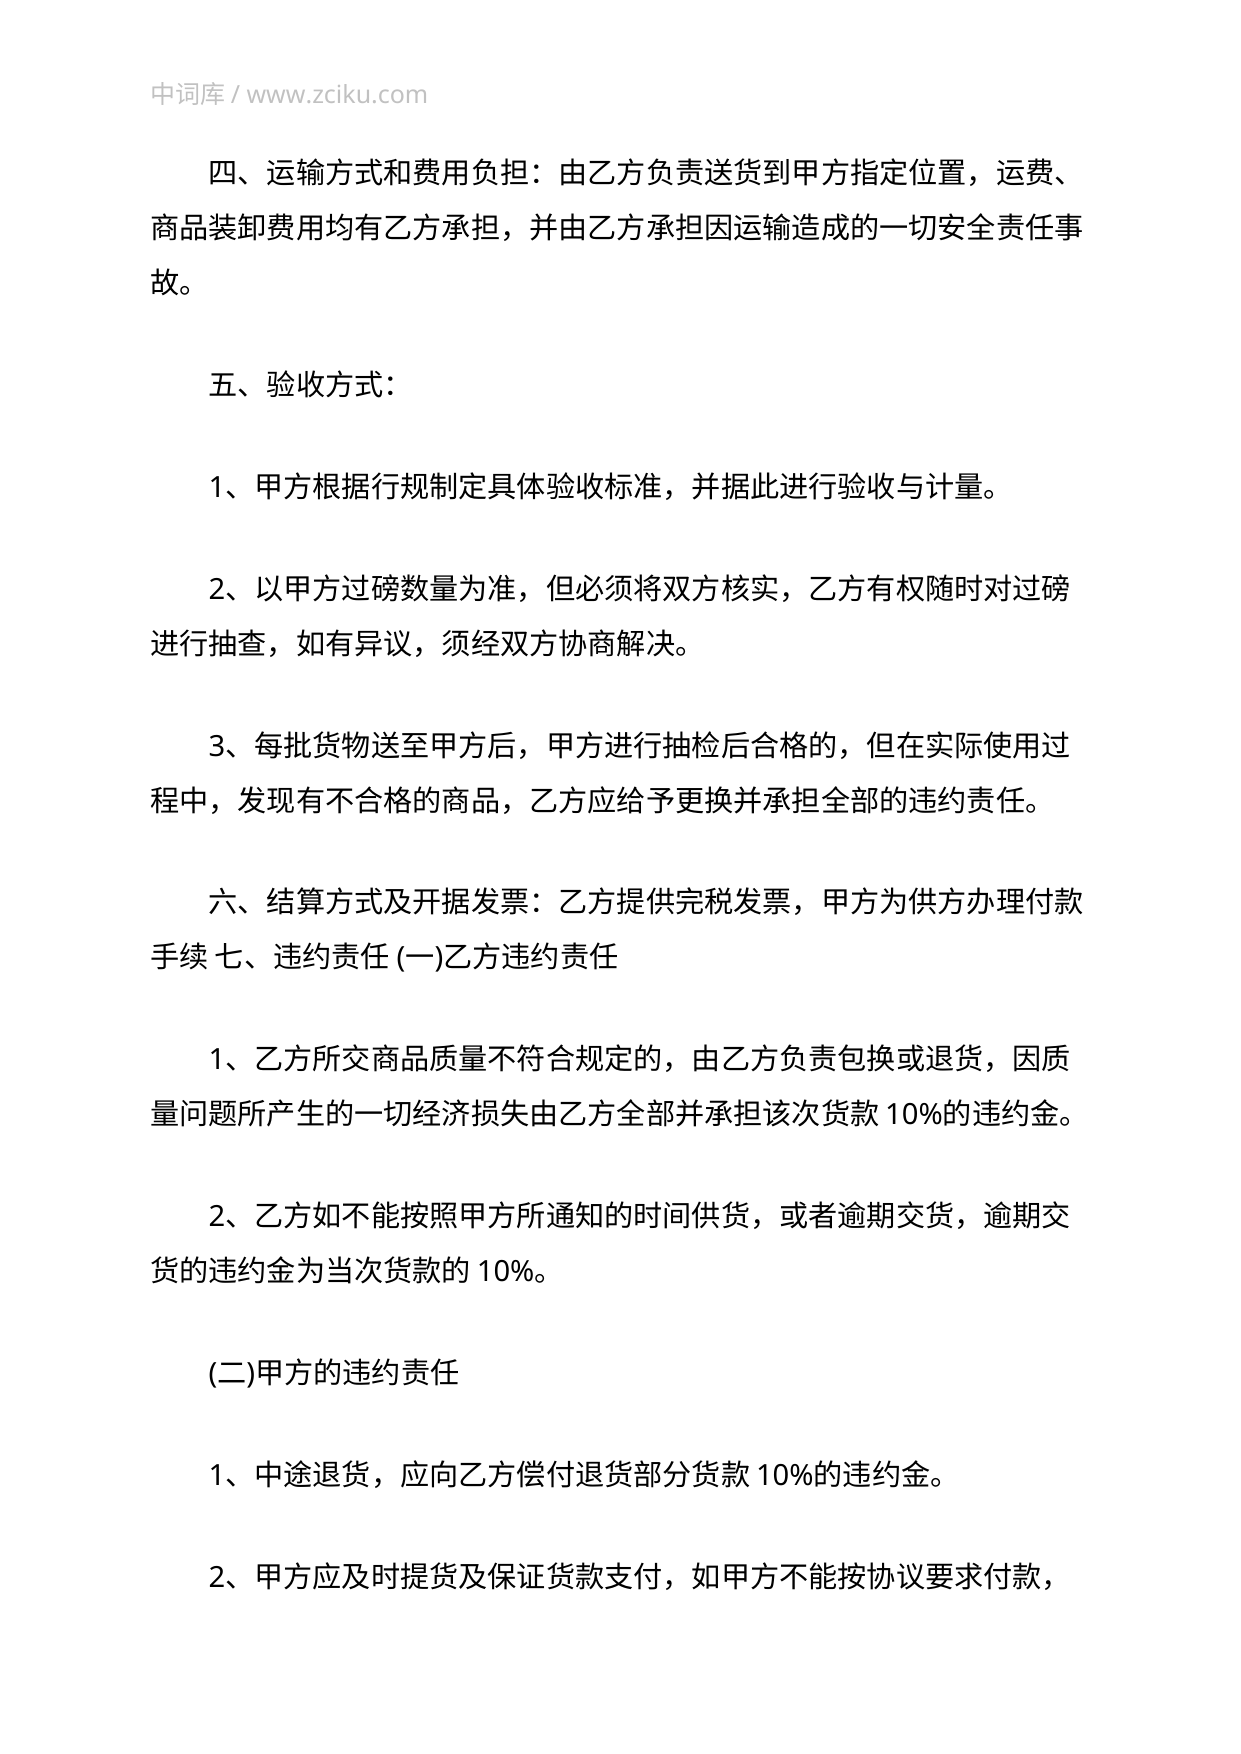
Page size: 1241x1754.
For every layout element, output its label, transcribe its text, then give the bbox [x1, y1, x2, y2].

text 2、乙方如不能按照甲方所通知的时间供货，或者逾期交货，逾期交货的违约金为当次货款的10%。 [150, 1193, 1090, 1290]
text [150, 1554, 1090, 1596]
text 1、中途退货，应向乙方偿付退货部分货款10%的违约金。 [150, 1452, 1090, 1494]
text 3、每批货物送至甲方后，甲方进行抽检后合格的，但在实际使用过程中，发现有不合格的商品，乙方应给予更换并承担全部的违约责任。 [150, 722, 1090, 819]
text 1、乙方所交商品质量不符合规定的，由乙方负责包换或退货，因质量问题所产生的一切经济损失由乙方全部并承担该次货款10%的违约金。 [150, 1036, 1090, 1133]
text 2、以甲方过磅数量为准，但必须将双方核实，乙方有权随时对过磅进行抽查，如有异议，须经双方协商解决。 [150, 565, 1090, 663]
text 六、结算方式及开据发票：乙方提供完税发票，甲方为供方办理付款手续 七、违约责任 (一)乙方违约责任 [150, 879, 1090, 976]
text 1、甲方根据行规制定具体验收标准，并据此进行验收与计量。 [150, 463, 1090, 506]
text 五、验收方式： [150, 362, 1090, 404]
text 四、运输方式和费用负担：由乙方负责送货到甲方指定位置，运费、商品装卸费用均有乙方承担，并由乙方承担因运输造成的一切安全责任事故。 [150, 150, 1090, 302]
text (二)甲方的违约责任 [150, 1350, 1090, 1392]
